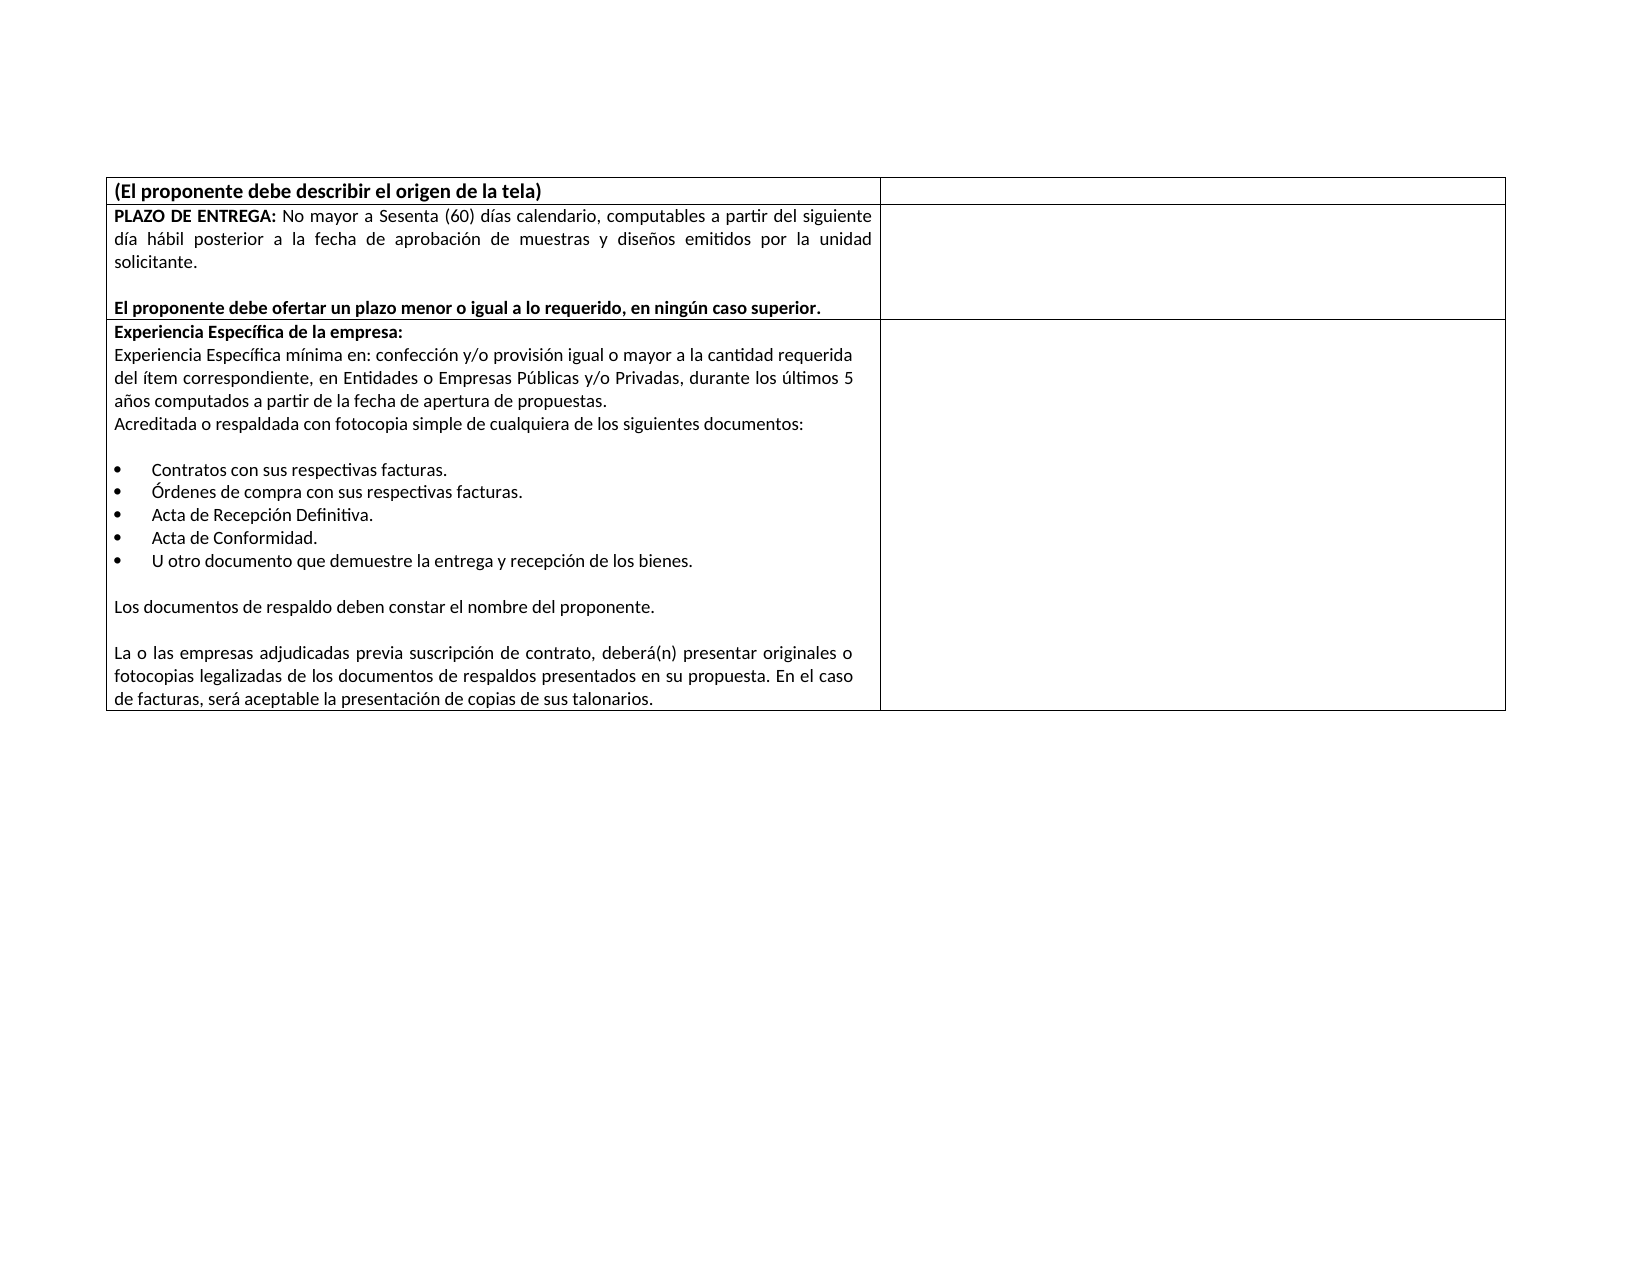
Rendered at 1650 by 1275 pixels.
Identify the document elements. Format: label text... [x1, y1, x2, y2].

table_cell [107, 178, 880, 204]
table_cell [881, 320, 1505, 710]
table_cell PLAZO DE ENTREGA: No mayor a Sesenta (60) días calendario, computables a partir del siguiente día hábil posterior a la fecha de aprobación de muestras y diseños emitidos por la unidad solicitante. El proponente debe ofertar un plazo menor o igual a lo requerido, en ningún caso superior. [107, 205, 880, 319]
table_cell [881, 205, 1505, 319]
table_cell [881, 178, 1505, 204]
table_cell Experiencia Específica de la empresa: Experiencia Específica mínima en: confección y/o provisión igual o mayor a la cantidad requerida del ítem correspondiente, en Entidades o Empresas Públicas y/o Privadas, durante los últimos 5 años computados a partir de la fecha de apertura de propuestas. Acreditada o respaldada con fotocopia simple de cualquiera de los siguientes documentos: Contratos con sus respectivas facturas. Órdenes de compra con sus respectivas facturas. Acta de Recepción Definitiva. Acta de Conformidad. U otro documento que demuestre la entrega y recepción de los bienes. Los documentos de respaldo deben constar el nombre del proponente. La o las empresas adjudicadas previa suscripción de contrato, deberá(n) presentar originales o fotocopias legalizadas de los documentos de respaldos presentados en su propuesta. En el caso de facturas, será aceptable la presentación de copias de sus talonarios. [107, 320, 880, 710]
